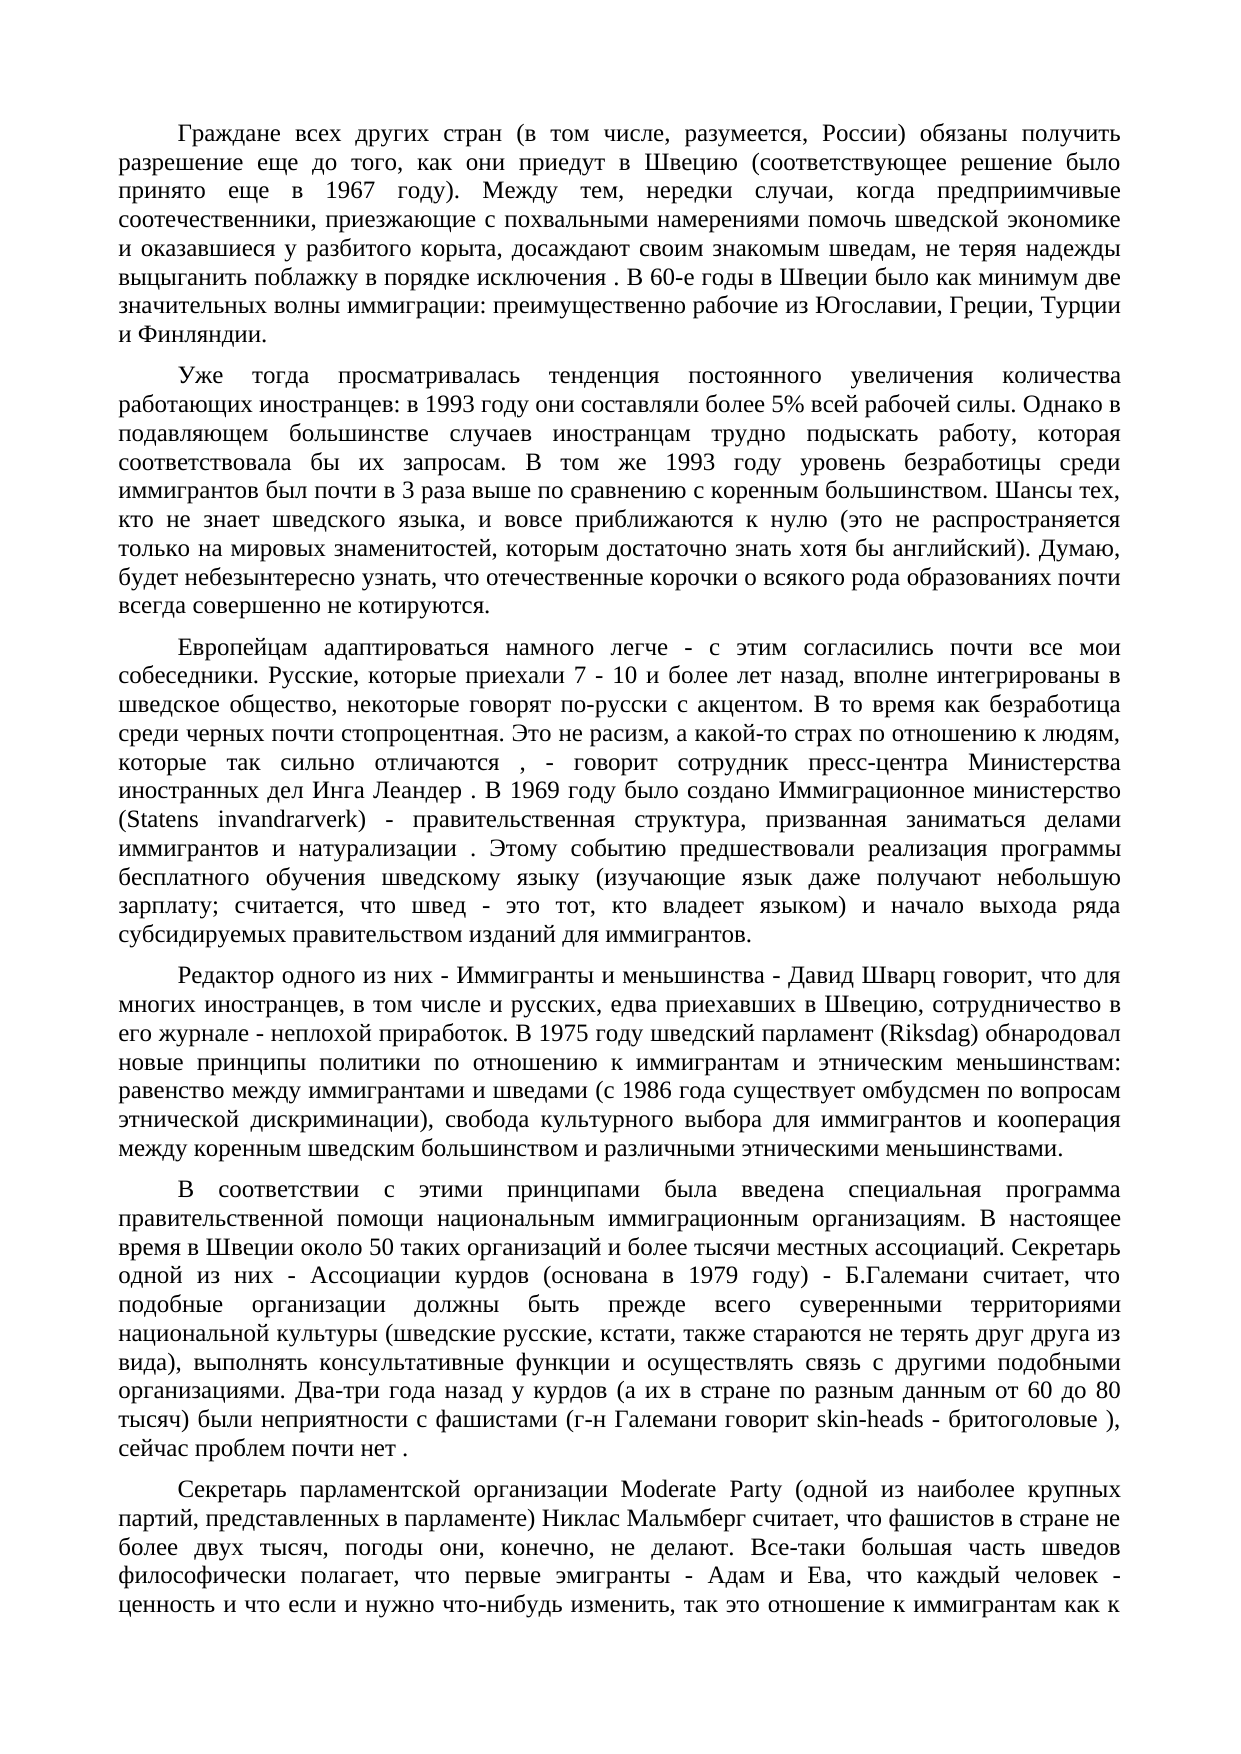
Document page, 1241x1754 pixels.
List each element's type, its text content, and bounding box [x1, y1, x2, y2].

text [118, 1474, 1122, 1618]
text Редактор одного из них - Иммигранты и меньшинства - Давид Шварц говорит, что для многих иностранцев, в том числе и русских, едва приехавших в Швецию, сотрудничество в его журнале - неплохой приработок. В 1975 году шведский парламент (Riksdag) обнародовал новые принципы политики по отношению к иммигрантам и этническим меньшинствам: равенство между иммигрантами и шведами (с 1986 года существует омбудсмен по вопросам этнической дискриминации), свобода культурного выбора для иммигрантов и кооперация между коренным шведским большинством и различными этническими меньшинствами. [118, 961, 1122, 1162]
text Граждане всех других стран (в том числе, разумеется, России) обязаны получить разрешение еще до того, как они приедут в Швецию (соответствующее решение было принято еще в 1967 году). Между тем, нередки случаи, когда предприимчивые соотечественники, приезжающие с похвальными намерениями помочь шведской экономике и оказавшиеся у разбитого корыта, досаждают своим знакомым шведам, не теряя надежды выцыганить поблажку в порядке исключения . В 60-е годы в Швеции было как минимум две значительных волны иммиграции: преимущественно рабочие из Югославии, Греции, Турции и Финляндии. [118, 118, 1122, 348]
text Уже тогда просматривалась тенденция постоянного увеличения количества работающих иностранцев: в 1993 году они составляли более 5% всей рабочей силы. Однако в подавляющем большинстве случаев иностранцам трудно подыскать работу, которая соответствовала бы их запросам. В том же 1993 году уровень безработицы среди иммигрантов был почти в 3 раза выше по сравнению с коренным большинством. Шансы тех, кто не знает шведского языка, и вовсе приближаются к нулю (это не распространяется только на мировых знаменитостей, которым достаточно знать хотя бы английский). Думаю, будет небезынтересно узнать, что отечественные корочки о всякого рода образованиях почти всегда совершенно не котируются. [118, 361, 1122, 619]
text В соответствии с этими принципами была введена специальная программа правительственной помощи национальным иммиграционным организациям. В настоящее время в Швеции около 50 таких организаций и более тысячи местных ассоциаций. Секретарь одной из них - Ассоциации курдов (основана в 1979 году) - Б.Галемани считает, что подобные организации должны быть прежде всего суверенными территориями национальной культуры (шведские русские, кстати, также стараются не терять друг друга из вида), выполнять консультативные функции и осуществлять связь с другими подобными организациями. Два-три года назад у курдов (а их в стране по разным данным от 60 до 80 тысяч) были неприятности с фашистами (г-н Галемани говорит skin-heads - бритоголовые ), сейчас проблем почти нет . [118, 1174, 1122, 1462]
text Европейцам адаптироваться намного легче - с этим согласились почти все мои собеседники. Русские, которые приехали 7 - 10 и более лет назад, вполне интегрированы в шведское общество, некоторые говорят по-русски с акцентом. В то время как безработица среди черных почти стопроцентная. Это не расизм, а какой-то страх по отношению к людям, которые так сильно отличаются , - говорит сотрудник пресс-центра Министерства иностранных дел Инга Леандер . В 1969 году было создано Иммиграционное министерство (Statens invandrarverk) - правительственная структура, призванная заниматься делами иммигрантов и натурализации . Этому событию предшествовали реализация программы бесплатного обучения шведскому языку (изучающие язык даже получают небольшую зарплату; считается, что швед - это тот, кто владеет языком) и начало выхода ряда субсидируемых правительством изданий для иммигрантов. [118, 632, 1122, 948]
